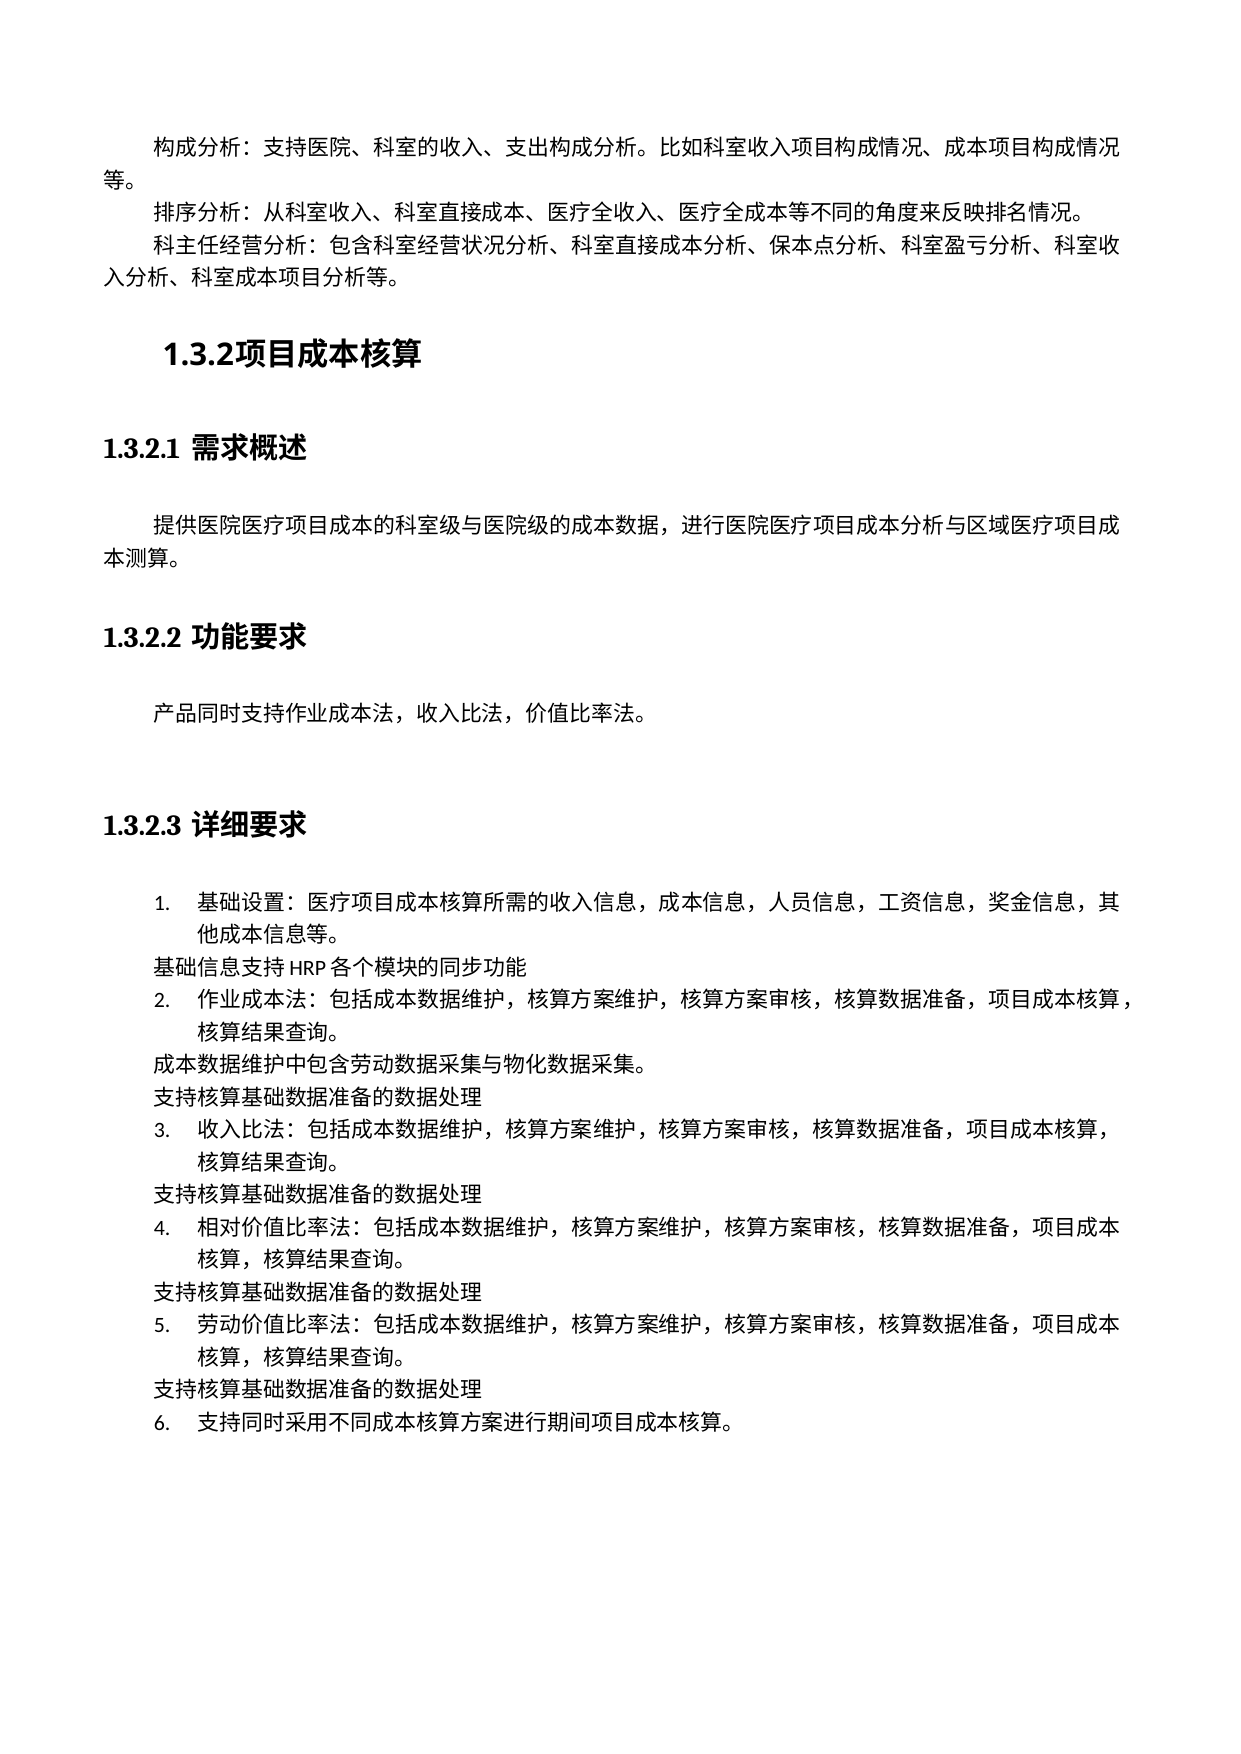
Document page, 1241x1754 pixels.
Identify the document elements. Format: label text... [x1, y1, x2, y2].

text 提供医院医疗项目成本的科室级与医院级的成本数据，进行医院医疗项目成本分析与区域医疗项目成本测算。 [103, 508, 1122, 573]
subtitle 详细要求 [103, 790, 1122, 855]
text 5. 劳动价值比率法：包括成本数据维护，核算方案维护，核算方案审核，核算数据准备，项目成本核算，核算结果查询。 [153, 1307, 1122, 1372]
text 支持核算基础数据准备的数据处理 [103, 1079, 1122, 1112]
text 4. 相对价值比率法：包括成本数据维护，核算方案维护，核算方案审核，核算数据准备，项目成本核算，核算结果查询。 [153, 1209, 1122, 1274]
text 1. 基础设置：医疗项目成本核算所需的收入信息，成本信息，人员信息，工资信息，奖金信息，其他成本信息等。 [153, 884, 1122, 949]
text 产品同时支持作业成本法，收入比法，价值比率法。 [103, 696, 1122, 728]
text 成本数据维护中包含劳动数据采集与物化数据采集。 [103, 1047, 1122, 1079]
text 3. 收入比法：包括成本数据维护，核算方案维护，核算方案审核，核算数据准备，项目成本核算，核算结果查询。 [153, 1112, 1122, 1177]
text 支持核算基础数据准备的数据处理 [103, 1372, 1122, 1404]
text 支持核算基础数据准备的数据处理 [103, 1177, 1122, 1209]
text 基础信息支持HRP各个模块的同步功能 [103, 949, 1122, 982]
text 排序分析：从科室收入、科室直接成本、医疗全收入、医疗全成本等不同的角度来反映排名情况。 [103, 195, 1122, 227]
text 2. 作业成本法：包括成本数据维护，核算方案维护，核算方案审核，核算数据准备，项目成本核算，核算结果查询。 [153, 982, 1122, 1047]
subtitle 项目成本核算 [162, 319, 1122, 384]
text 构成分析：支持医院、科室的收入、支出构成分析。比如科室收入项目构成情况、成本项目构成情况等。 [103, 130, 1122, 195]
text 科主任经营分析：包含科室经营状况分析、科室直接成本分析、保本点分析、科室盈亏分析、科室收入分析、科室成本项目分析等。 [103, 227, 1122, 292]
text 支持核算基础数据准备的数据处理 [103, 1274, 1122, 1307]
subtitle 功能要求 [103, 602, 1122, 667]
text 6. 支持同时采用不同成本核算方案进行期间项目成本核算。 [153, 1404, 1122, 1437]
subtitle 需求概述 [103, 413, 1122, 478]
